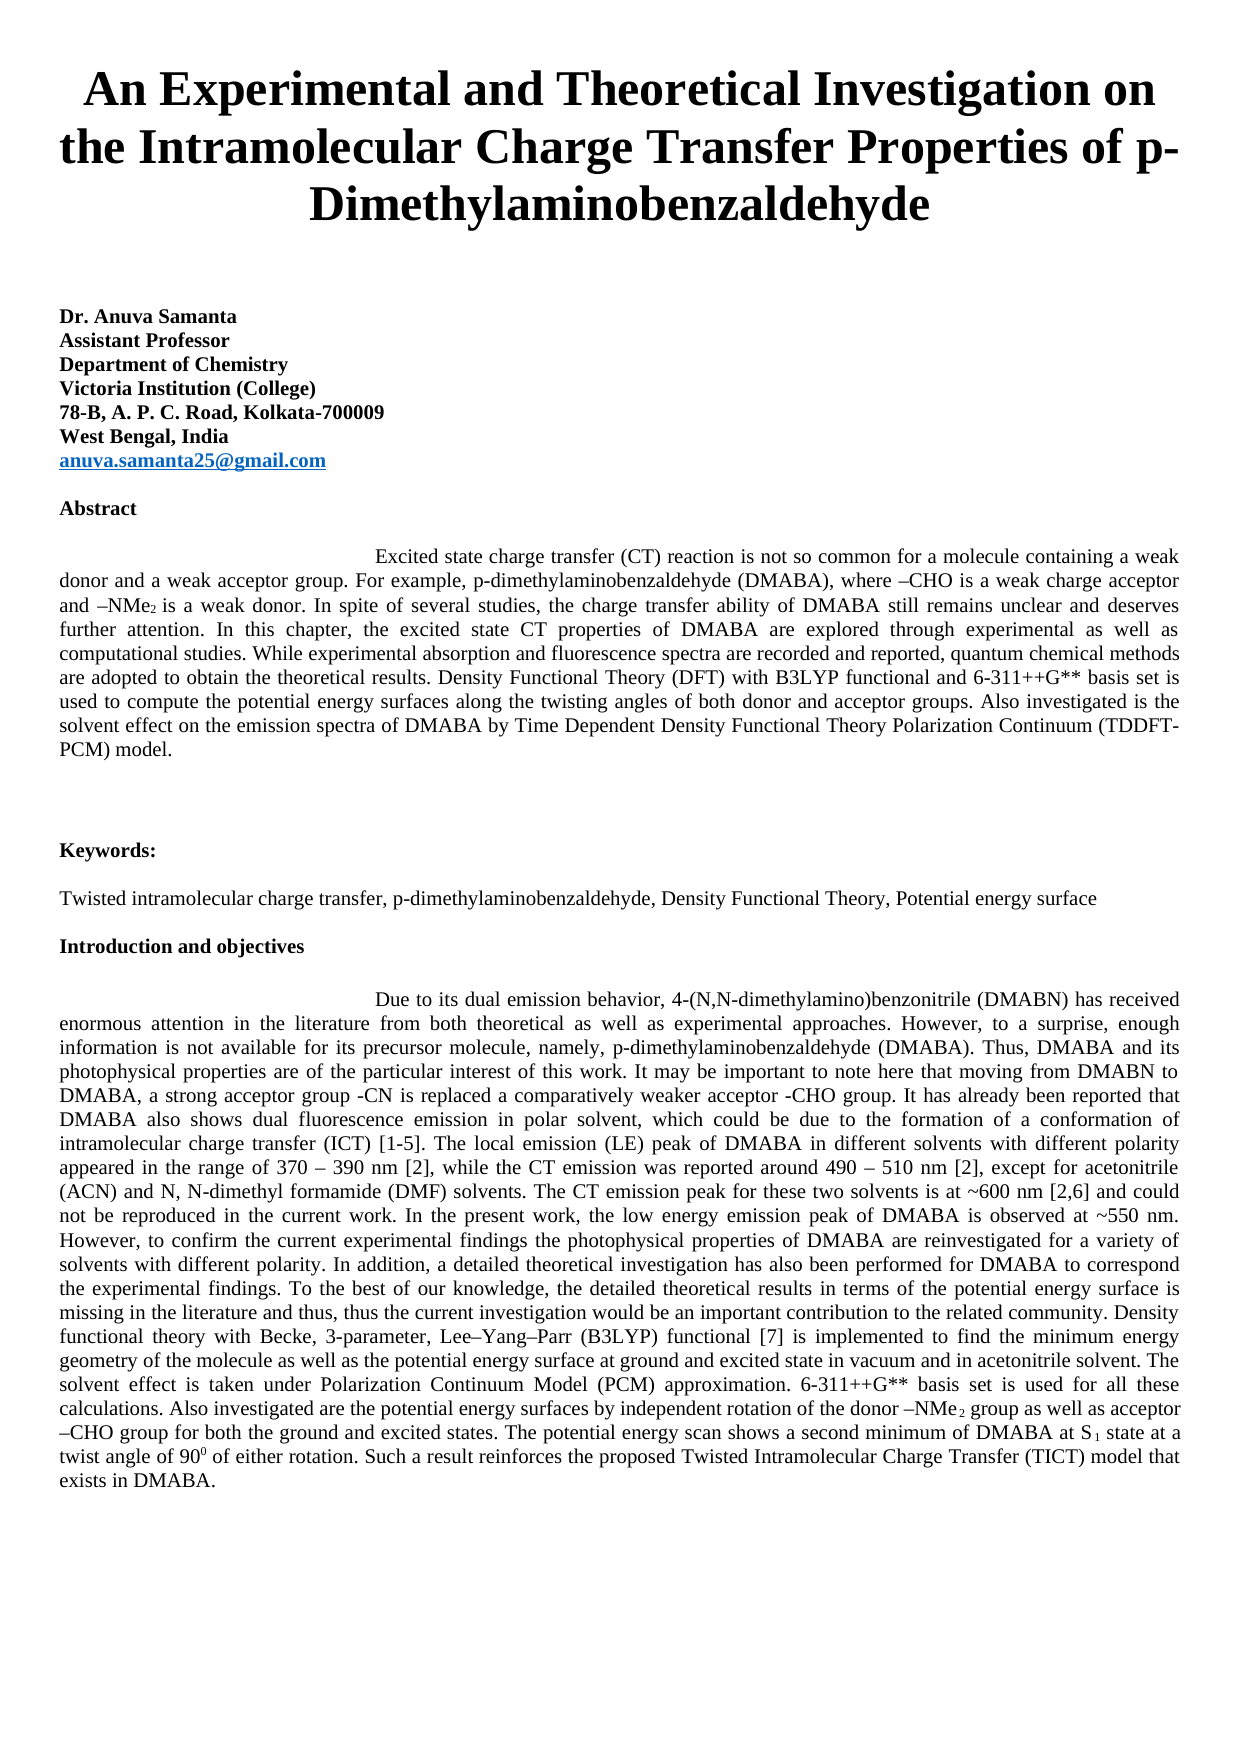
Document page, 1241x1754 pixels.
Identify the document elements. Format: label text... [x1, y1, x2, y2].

text anuva.samanta25@gmail.com [59, 448, 1181, 472]
text Twisted intramolecular charge transfer, p-dimethylaminobenzaldehyde, Density Functional Theory, Potential energy surface [59, 886, 1181, 910]
text Victoria Institution (College) [59, 376, 1181, 400]
text 78-B, A. P. C. Road, Kolkata-700009 [59, 400, 1181, 424]
text Keywords: [59, 838, 1181, 862]
text An Experimental and Theoretical Investigation on the Intramolecular Charge Transfer Properties of p-Dimethylaminobenzaldehyde [59, 59, 1181, 232]
text Abstract [59, 496, 1181, 520]
text Due to its dual emission behavior, 4-(N,N-dimethylamino)benzonitrile (DMABN) has received enormous attention in the literature from both theoretical as well as experimental approaches. However, to a surprise, enough information is not available for its precursor molecule, namely, p-dimethylaminobenzaldehyde (DMABA). Thus, DMABA and its photophysical properties are of the particular interest of this work. It may be important to note here that moving from DMABN to DMABA, a strong acceptor group -CN is replaced a comparatively weaker acceptor -CHO group. It has already been reported that DMABA also shows dual fluorescence emission in polar solvent, which could be due to the formation of a conformation of intramolecular charge transfer (ICT) [1-5]. The local emission (LE) peak of DMABA in different solvents with different polarity appeared in the range of 370 – 390 nm [2], while the CT emission was reported around 490 – 510 nm [2], except for acetonitrile (ACN) and N, N-dimethyl formamide (DMF) solvents. The CT emission peak for these two solvents is at ~600 nm [2,6] and could not be reproduced in the current work. In the present work, the low energy emission peak of DMABA is observed at ~550 nm. However, to confirm the current experimental findings the photophysical properties of DMABA are reinvestigated for a variety of solvents with different polarity. In addition, a detailed theoretical investigation has also been performed for DMABA to correspond the experimental findings. To the best of our knowledge, the detailed theoretical results in terms of the potential energy surface is missing in the literature and thus, thus the current investigation would be an important contribution to the related community. Density functional theory with Becke, 3-parameter, Lee–Yang–Parr (B3LYP) functional [7] is implemented to find the minimum energy geometry of the molecule as well as the potential energy surface at ground and excited state in vacuum and in acetonitrile solvent. The solvent effect is taken under Polarization Continuum Model (PCM) approximation. 6-311++G** basis set is used for all these calculations. Also investigated are the potential energy surfaces by independent rotation of the donor –NMe2 group as well as acceptor –CHO group for both the ground and excited states. The potential energy scan shows a second minimum of DMABA at S1 state at a twist angle of 900 of either rotation. Such a result reinforces the proposed Twisted Intramolecular Charge Transfer (TICT) model that exists in DMABA. [59, 987, 1181, 1492]
text Dr. Anuva Samanta [59, 304, 1181, 328]
text Department of Chemistry [59, 352, 1181, 376]
text Introduction and objectives [59, 934, 1181, 958]
text Excited state charge transfer (CT) reaction is not so common for a molecule containing a weak donor and a weak acceptor group. For example, p-dimethylaminobenzaldehyde (DMABA), where –CHO is a weak charge acceptor and –NMe2 is a weak donor. In spite of several studies, the charge transfer ability of DMABA still remains unclear and deserves further attention. In this chapter, the excited state CT properties of DMABA are explored through experimental as well as computational studies. While experimental absorption and fluorescence spectra are recorded and reported, quantum chemical methods are adopted to obtain the theoretical results. Density Functional Theory (DFT) with B3LYP functional and 6-311++G** basis set is used to compute the potential energy surfaces along the twisting angles of both donor and acceptor groups. Also investigated is the solvent effect on the emission spectra of DMABA by Time Dependent Density Functional Theory Polarization Continuum (TDDFT-PCM) model. [59, 544, 1181, 761]
text West Bengal, India [59, 424, 1181, 448]
text Assistant Professor [59, 328, 1181, 352]
